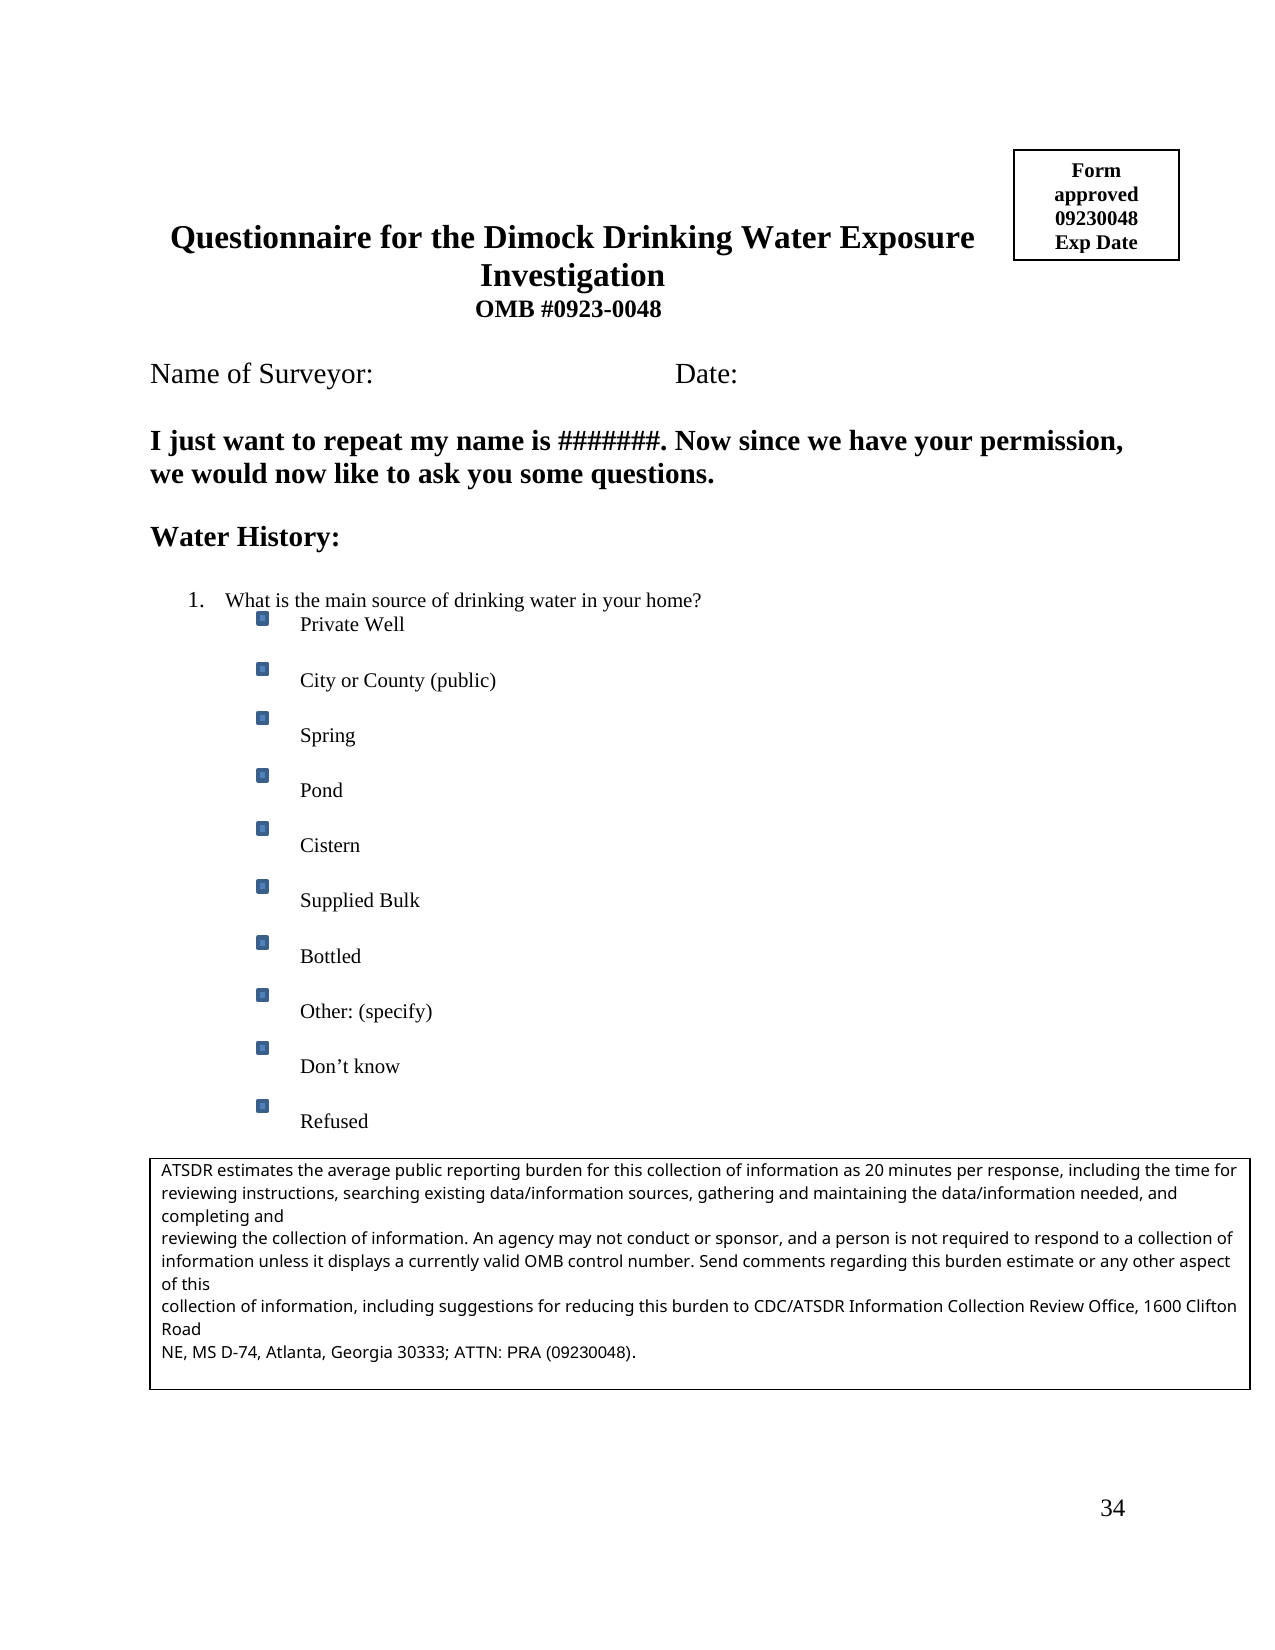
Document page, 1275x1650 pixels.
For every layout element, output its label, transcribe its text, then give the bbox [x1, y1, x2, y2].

text I just want to repeat my name is #######. Now since we have your permission, we would now like to ask you some questions. [150, 423, 1125, 490]
text Bottled [300, 944, 1125, 968]
text Name of Surveyor: Date: [150, 356, 1125, 389]
text Cistern [300, 833, 1125, 857]
list What is the main source of drinking water in your home? [187, 586, 1125, 612]
text Other: (specify) [300, 999, 1125, 1023]
text OMB #0923-0048 [375, 294, 1125, 322]
text Don’t know [300, 1054, 1125, 1078]
text Supplied Bulk [300, 888, 1125, 912]
text Refused [300, 1109, 1125, 1133]
text Private Well [300, 612, 1125, 636]
text City or County (public) [300, 668, 1125, 692]
text Spring [300, 723, 1125, 747]
text Pond [300, 778, 1125, 802]
table_header ATSDR estimates the average public reporting burden for this collection of information as 20 minutes per response, including the time for reviewing instructions, searching existing data/information sources, gathering and maintaining the data/information needed, and completing and reviewing the collection of information. An agency may not conduct or sponsor, and a person is not required to respond to a collection of information unless it displays a currently valid OMB control number. Send comments regarding this burden estimate or any other aspect of this collection of information, including suggestions for reducing this burden to CDC/ATSDR Information Collection Review Office, 1600 Clifton Road NE, MS D-74, Atlanta, Georgia 30333; ATTN: PRA (09230048). [151, 1159, 1249, 1389]
text Questionnaire for the Dimock Drinking Water Exposure Investigation [150, 217, 1125, 294]
text Water History: [150, 519, 1125, 552]
